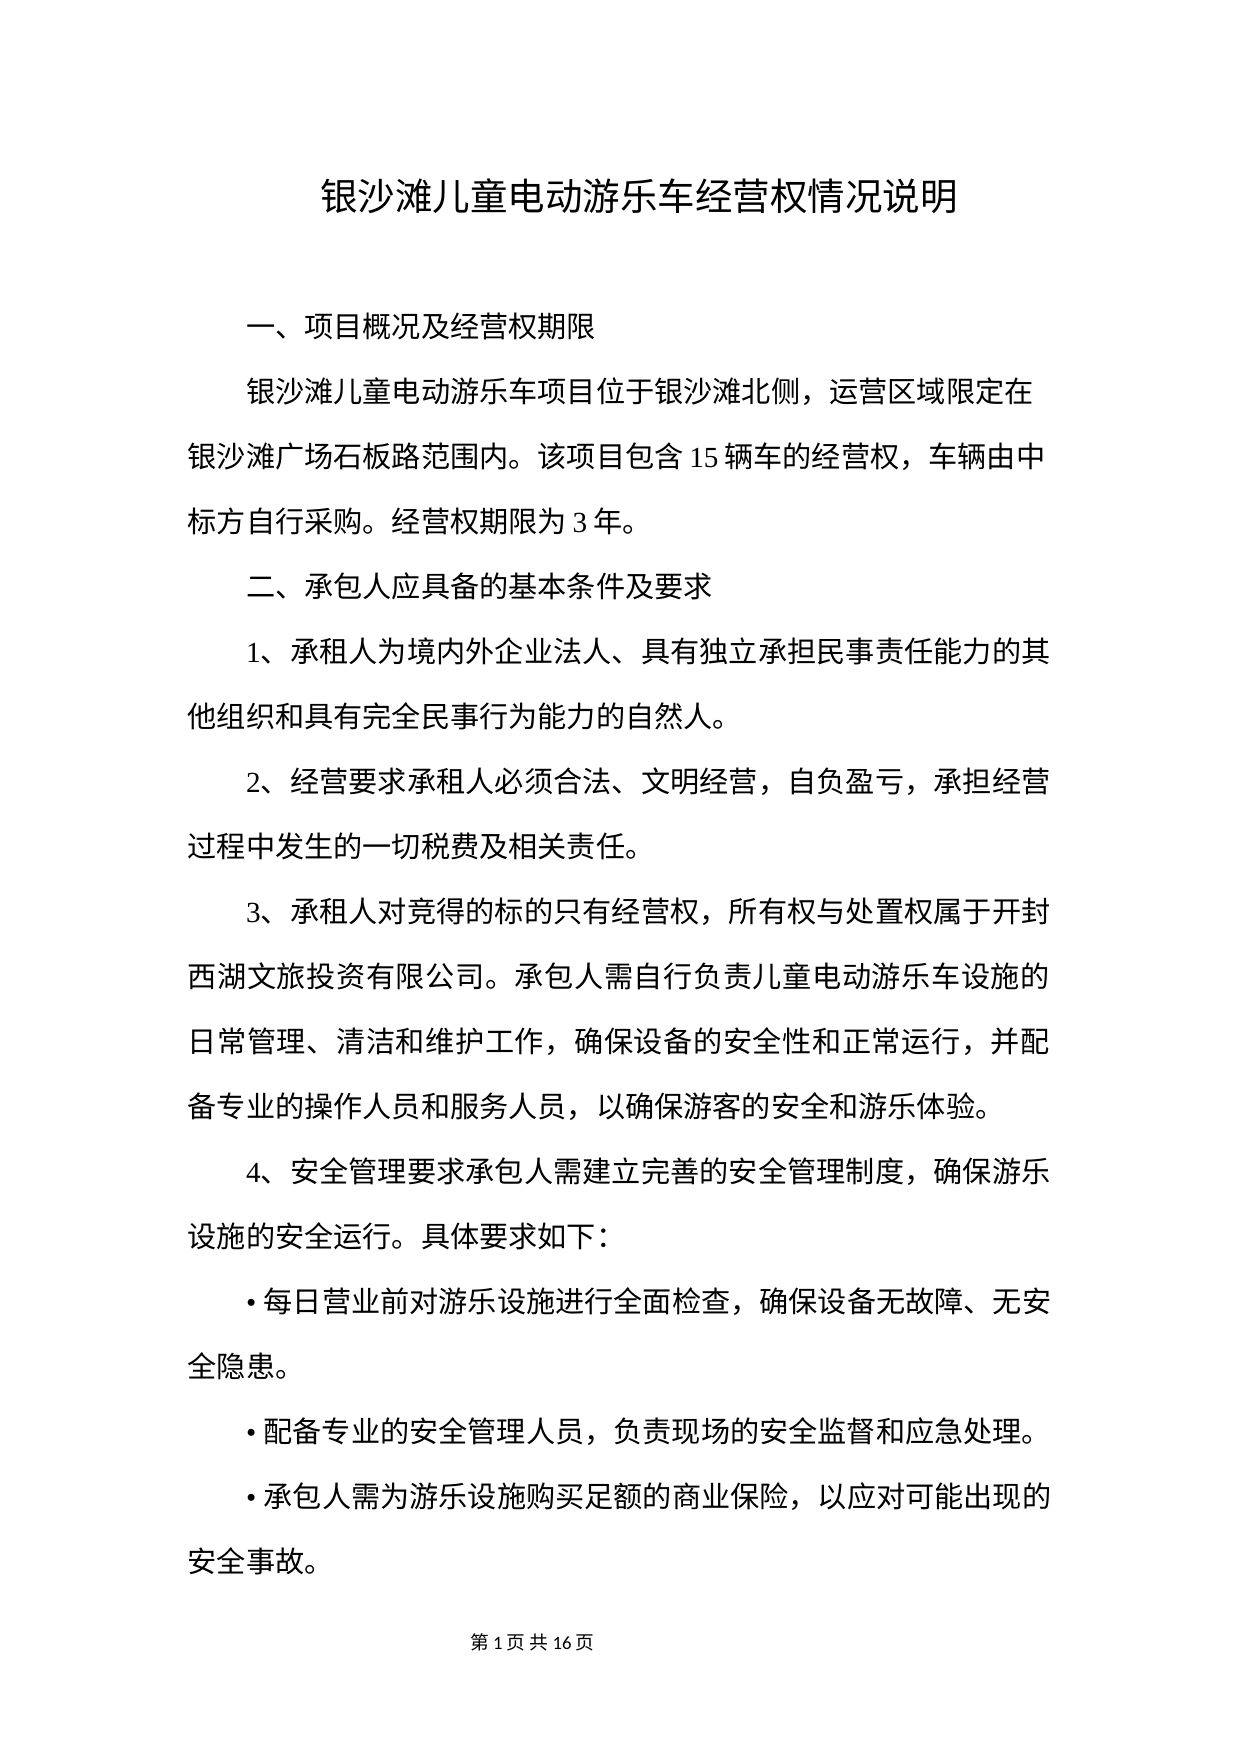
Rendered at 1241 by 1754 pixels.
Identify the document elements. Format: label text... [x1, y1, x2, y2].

text 银沙滩儿童电动游乐车经营权情况说明 [187, 162, 1053, 227]
list 承包人应具备的基本条件及要求 [187, 552, 1053, 617]
text 3、承租人对竞得的标的只有经营权，所有权与处置权属于开封西湖文旅投资有限公司。承包人需自行负责儿童电动游乐车设施的日常管理、清洁和维护工作，确保设备的安全性和正常运行，并配备专业的操作人员和服务人员，以确保游客的安全和游乐体验。 [187, 877, 1053, 1137]
list 一、项目概况及经营权期限 [187, 292, 1053, 357]
text • 承包人需为游乐设施购买足额的商业保险，以应对可能出现的安全事故。 [187, 1462, 1053, 1592]
text • 配备专业的安全管理人员，负责现场的安全监督和应急处理。 [187, 1397, 1053, 1462]
text • 每日营业前对游乐设施进行全面检查，确保设备无故障、无安全隐患。 [187, 1267, 1053, 1397]
text 2、经营要求承租人必须合法、文明经营，自负盈亏，承担经营过程中发生的一切税费及相关责任。 [187, 747, 1053, 877]
list 银沙滩儿童电动游乐车项目位于银沙滩北侧，运营区域限定在银沙滩广场石板路范围内。该项目包含15辆车的经营权，车辆由中标方自行采购。经营权期限为3年。 [187, 357, 1053, 552]
text 4、安全管理要求承包人需建立完善的安全管理制度，确保游乐设施的安全运行。具体要求如下： [187, 1137, 1053, 1267]
text 1、承租人为境内外企业法人、具有独立承担民事责任能力的其他组织和具有完全民事行为能力的自然人。 [187, 617, 1053, 747]
